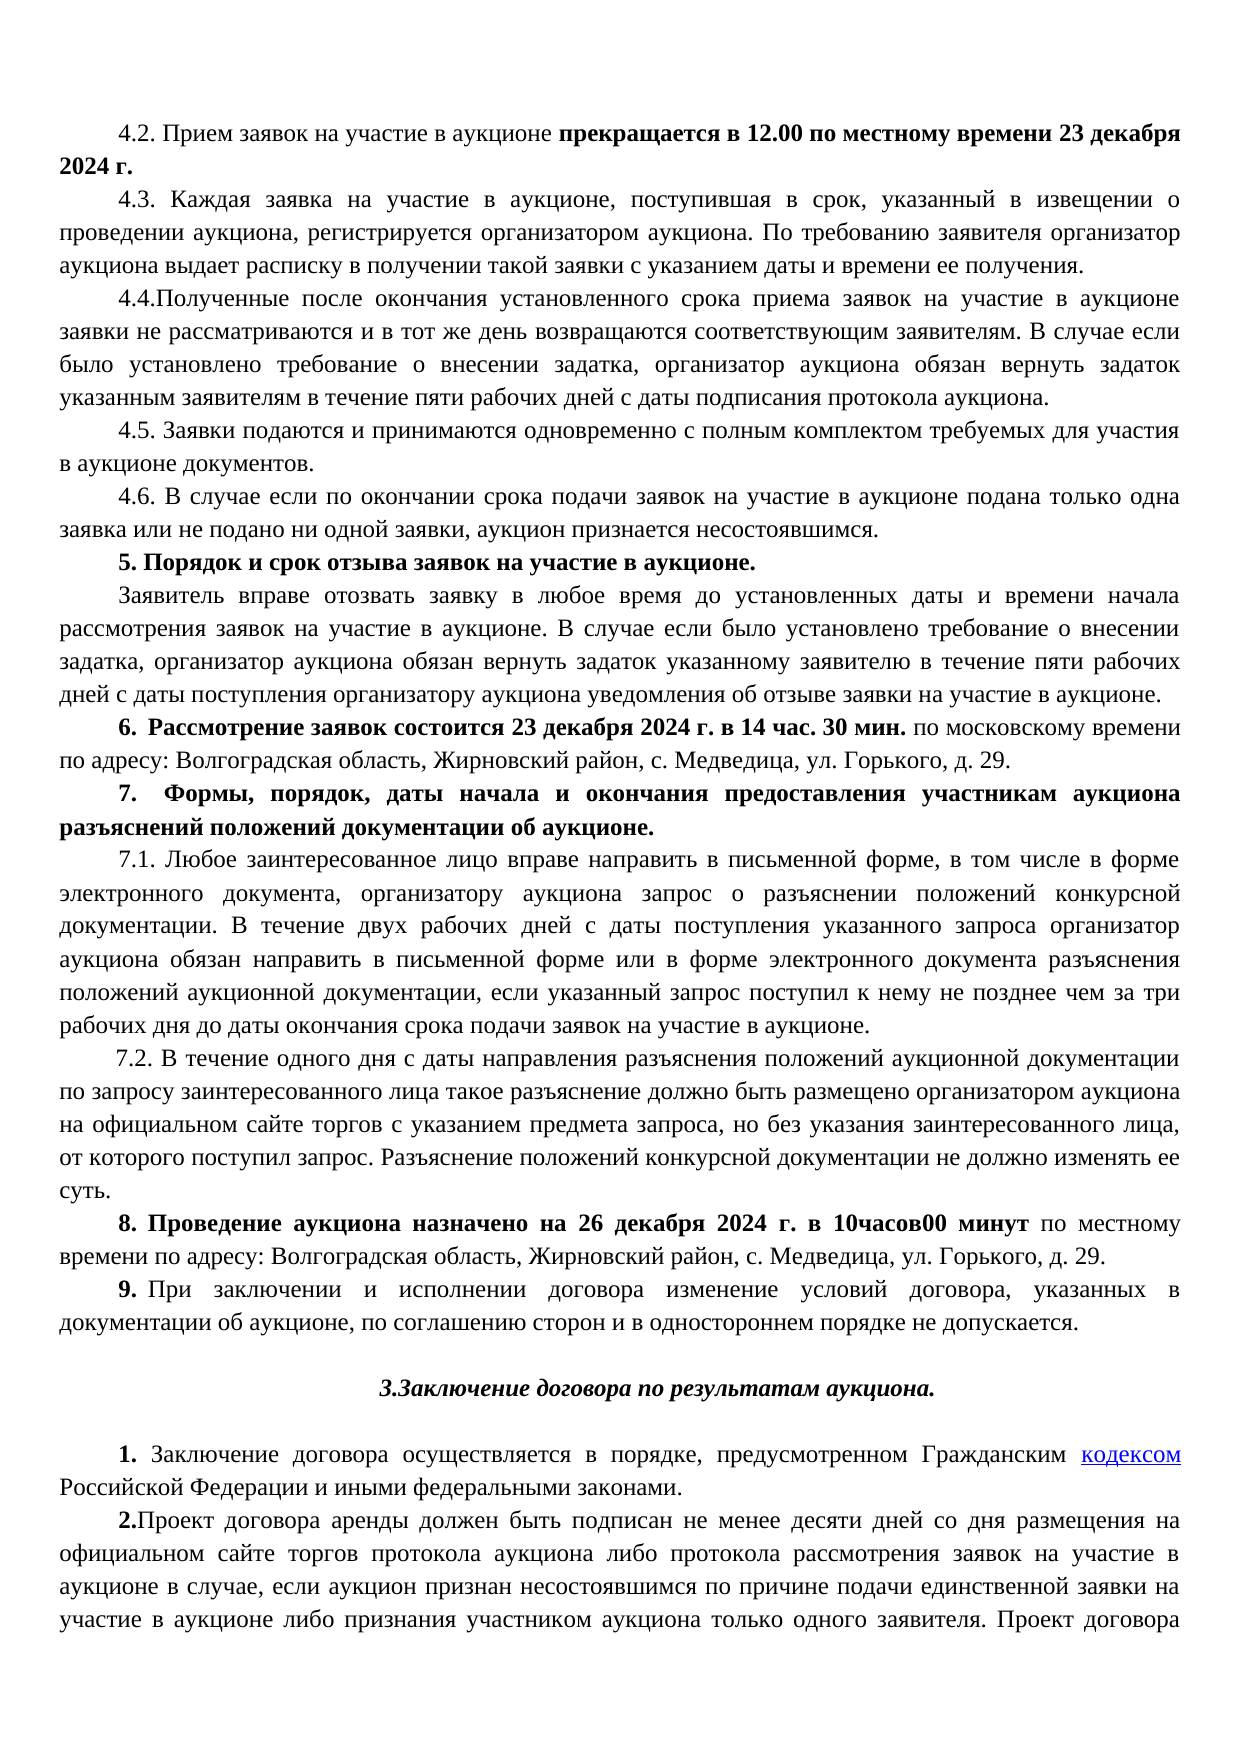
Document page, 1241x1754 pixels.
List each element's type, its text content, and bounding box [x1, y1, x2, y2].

text 1. Заключение договора осуществляется в порядке, предусмотренном Гражданским кодексом Российской Федерации и иными федеральными законами. [59, 1439, 1181, 1501]
list Рассмотрение заявок состоится 23 декабря 2024 г. в 14 час. 30 мин. по московскому времени по адресу: Волгоградская область, Жирновский район, с. Медведица, ул. Горького, д. 29. [59, 712, 1181, 774]
text Заявитель вправе отозвать заявку в любое время до установленных даты и времени начала рассмотрения заявок на участие в аукционе. В случае если было установлено требование о внесении задатка, организатор аукциона обязан вернуть задаток указанному заявителю в течение пяти рабочих дней с даты поступления организатору аукциона уведомления об отзыве заявки на участие в аукционе. [59, 580, 1181, 708]
text 7.2. В течение одного дня с даты направления разъяснения положений аукционной документации по запросу заинтересованного лица такое разъяснение должно быть размещено организатором аукциона на официальном сайте торгов с указанием предмета запроса, но без указания заинтересованного лица, от которого поступил запрос. Разъяснение положений конкурсной документации не должно изменять ее суть. [59, 1043, 1181, 1203]
list Формы, порядок, даты начала и окончания предоставления участникам аукциона разъяснений положений документации об аукционе. [59, 778, 1181, 840]
text 4.3. Каждая заявка на участие в аукционе, поступившая в срок, указанный в извещении о проведении аукциона, регистрируется организатором аукциона. По требованию заявителя организатор аукциона выдает расписку в получении такой заявки с указанием даты и времени ее получения. [59, 184, 1181, 279]
list При заключении и исполнении договора изменение условий договора, указанных в документации об аукционе, по соглашению сторон и в одностороннем порядке не допускается. [59, 1274, 1181, 1336]
text 4.2. Прием заявок на участие в аукционе прекращается в 12.00 по местному времени 23 декабря 2024 г. [59, 118, 1181, 180]
text 5. Порядок и срок отзыва заявок на участие в аукционе. [59, 547, 1181, 576]
list Проведение аукциона назначено на 26 декабря 2024 г. в 10часов00 минут по местному времени по адресу: Волгоградская область, Жирновский район, с. Медведица, ул. Горького, д. 29. [59, 1208, 1181, 1269]
text 4.5. Заявки подаются и принимаются одновременно с полным комплектом требуемых для участия в аукционе документов. [59, 415, 1181, 477]
text 3.Заключение договора по результатам аукциона. [134, 1373, 1181, 1402]
text 4.4.Полученные после окончания установленного срока приема заявок на участие в аукционе заявки не рассматриваются и в тот же день возвращаются соответствующим заявителям. В случае если было установлено требование о внесении задатка, организатор аукциона обязан вернуть задаток указанным заявителям в течение пяти рабочих дней с даты подписания протокола аукциона. [59, 283, 1181, 411]
text 7.1. Любое заинтересованное лицо вправе направить в письменной форме, в том числе в форме электронного документа, организатору аукциона запрос о разъяснении положений конкурсной документации. В течение двух рабочих дней с даты поступления указанного запроса организатор аукциона обязан направить в письменной форме или в форме электронного документа разъяснения положений аукционной документации, если указанный запрос поступил к нему не позднее чем за три рабочих дня до даты окончания срока подачи заявок на участие в аукционе. [59, 844, 1181, 1038]
text 4.6. В случае если по окончании срока подачи заявок на участие в аукционе подана только одна заявка или не подано ни одной заявки, аукцион признается несостоявшимся. [59, 481, 1181, 543]
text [59, 1505, 1181, 1633]
